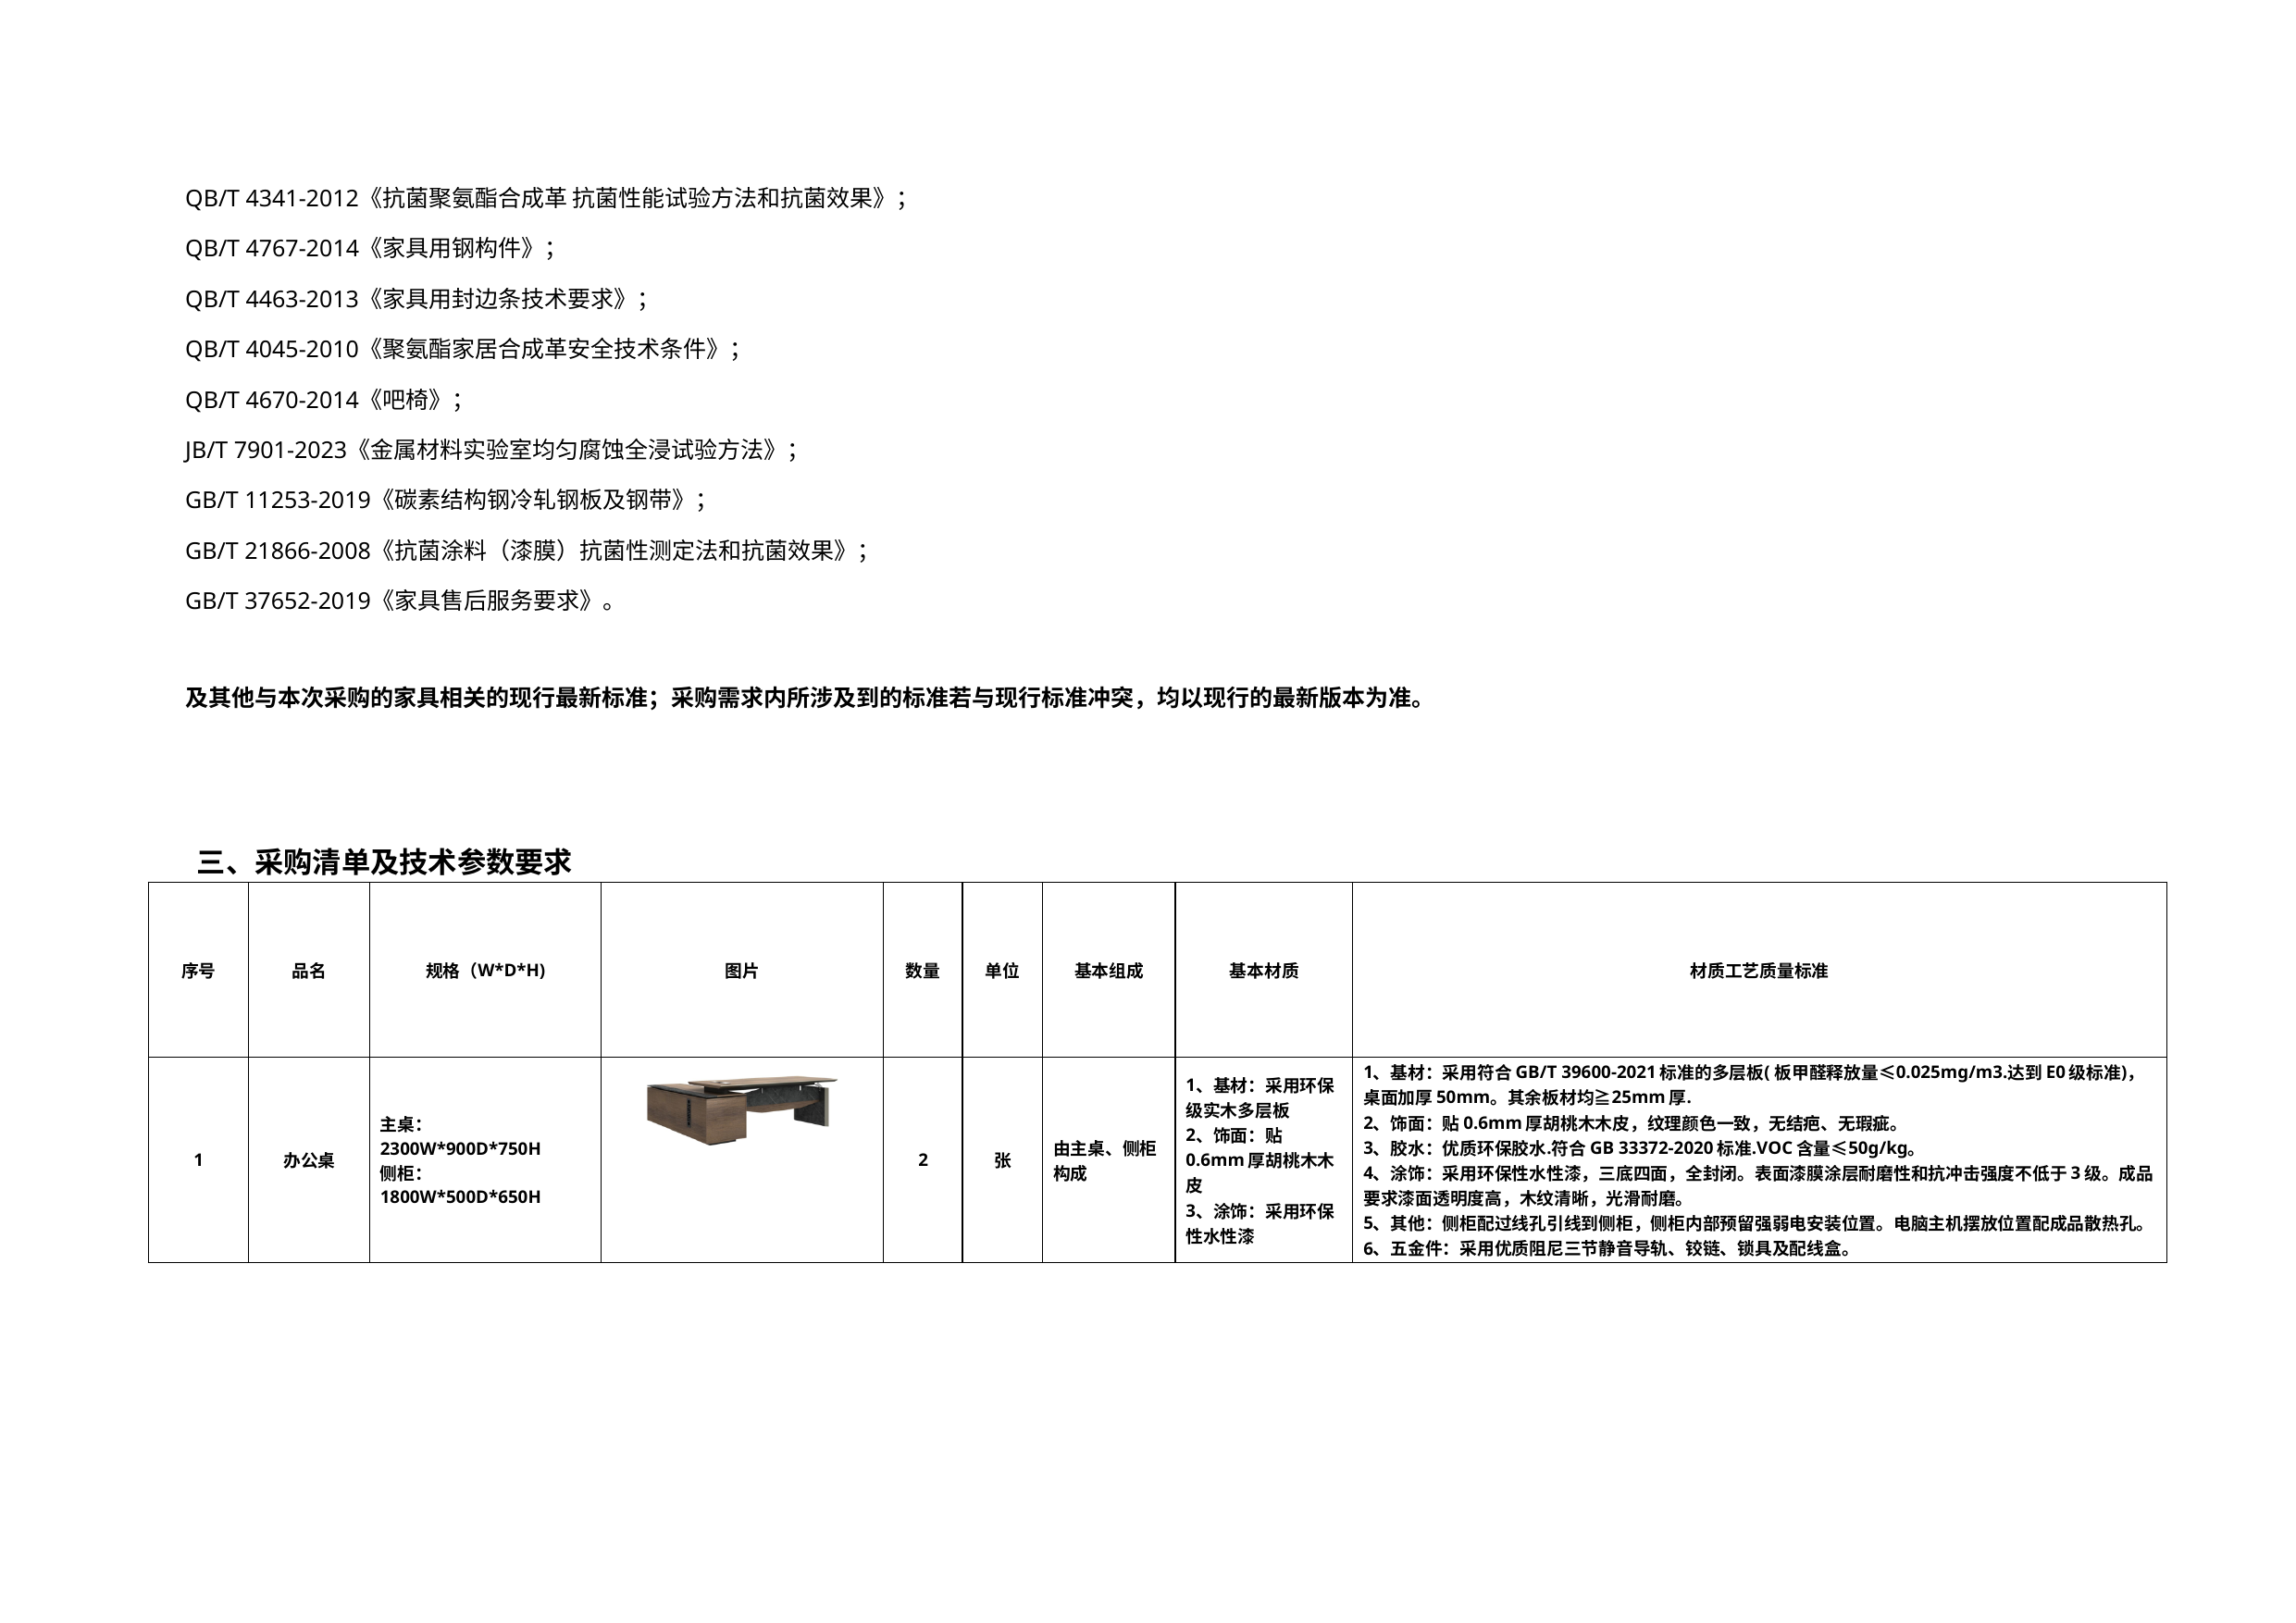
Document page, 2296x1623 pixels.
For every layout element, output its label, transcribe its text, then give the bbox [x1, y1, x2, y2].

table_cell 由主桌、侧柜构成 [1043, 1058, 1174, 1262]
text QB/T 4045-2010《聚氨酯家居合成革安全技术条件》； [139, 331, 2156, 365]
table_header 基本组成 [1043, 883, 1174, 1057]
text QB/T 4767-2014《家具用钢构件》； [139, 230, 2156, 264]
text GB/T 21866-2008《抗菌涂料（漆膜）抗菌性测定法和抗菌效果》； [139, 532, 2156, 565]
table_cell 主桌： 2300W*900D*750H 侧柜：1800W*500D*650H [370, 1058, 601, 1262]
table_header 基本材质 [1176, 883, 1352, 1057]
table_header 序号 [149, 883, 248, 1057]
text GB/T 11253-2019《碳素结构钢冷轧钢板及钢带》； [139, 482, 2156, 515]
text QB/T 4341-2012《抗菌聚氨酯合成革 抗菌性能试验方法和抗菌效果》； [139, 180, 2156, 214]
table_header 规格（W*D*H) [370, 883, 601, 1057]
text GB/T 37652-2019《家具售后服务要求》。 [139, 582, 2156, 616]
text QB/T 4463-2013《家具用封边条技术要求》； [139, 280, 2156, 314]
table_header 材质工艺质量标准 [1353, 883, 2166, 1057]
table_cell 办公桌 [249, 1058, 369, 1262]
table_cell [1176, 1058, 1352, 1262]
text JB/T 7901-2023‌《金属材料实验室均匀腐蚀全浸试验方法》； [139, 431, 2156, 465]
table_header 单位 [963, 883, 1042, 1057]
table_cell [602, 1058, 883, 1262]
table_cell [1353, 1058, 2166, 1262]
table_cell 1 [149, 1058, 248, 1262]
text 及其他与本次采购的家具相关的现行最新标准；采购需求内所涉及到的标准若与现行标准冲突，均以现行的最新版本为准。 [139, 680, 2156, 713]
table_cell 2 [884, 1058, 962, 1262]
table_header 品名 [249, 883, 369, 1057]
text QB/T 4670-2014《吧椅》； [139, 381, 2156, 415]
list 采购清单及技术参数要求 [139, 839, 2156, 882]
table_cell 张 [963, 1058, 1042, 1262]
picture [638, 1058, 847, 1159]
table_header 图片 [602, 883, 883, 1057]
table_header 数量 [884, 883, 962, 1057]
